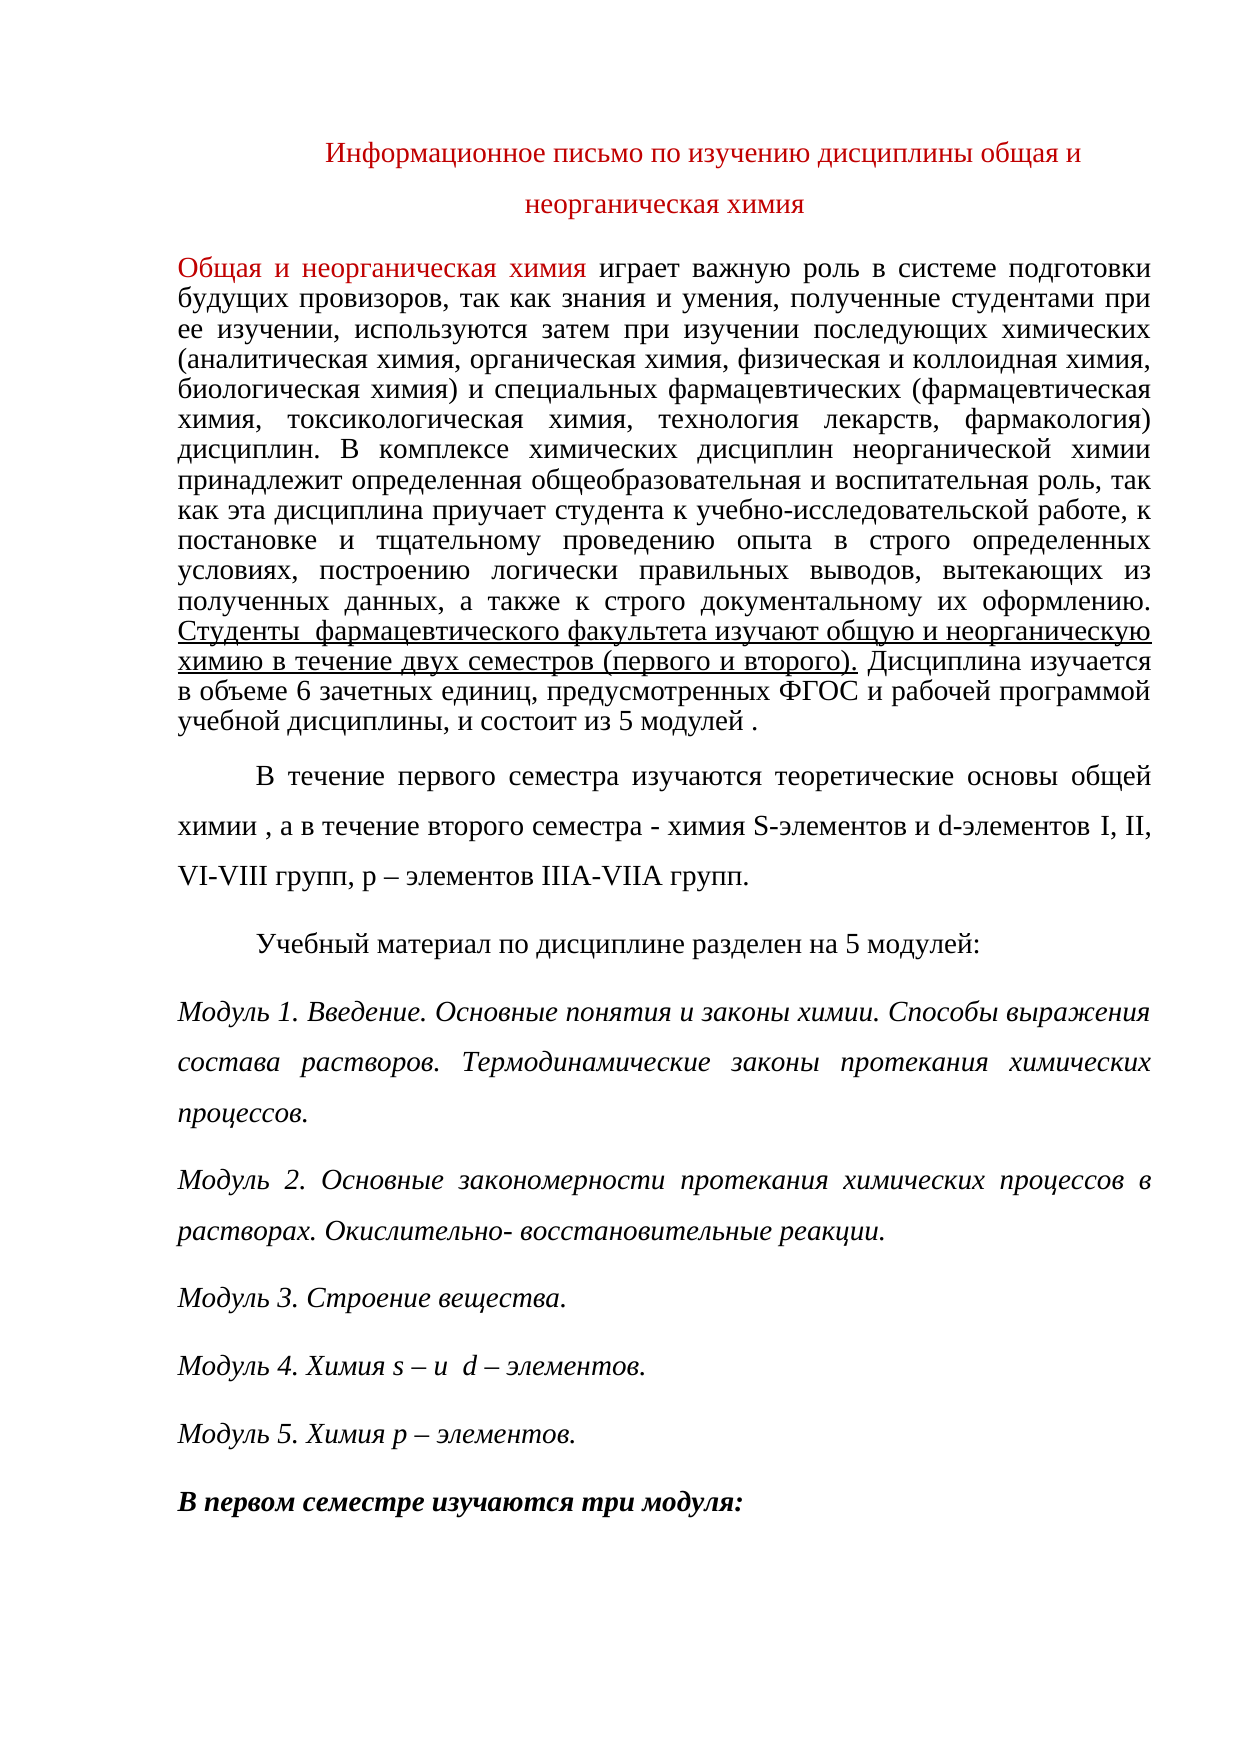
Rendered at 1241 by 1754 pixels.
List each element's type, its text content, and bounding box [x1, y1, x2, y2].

text Модуль 5. Химия р – элементов. [177, 1416, 1152, 1450]
text Общая и неорганическая химия играет важную роль в системе подготовки будущих провизоров, так как знания и умения, полученные студентами при ее изучении, используются затем при изучении последующих химических (аналитическая химия, органическая химия, физическая и коллоидная химия, биологическая химия) и специальных фармацевтических (фармацевтическая химия, токсикологическая химия, технология лекарств, фармакология) дисциплин. В комплексе химических дисциплин неорганической химии принадлежит определенная общеобразовательная и воспитательная роль, так как эта дисциплина приучает студента к учебно-исследовательской работе, к постановке и тщательному проведению опыта в строго определенных условиях, построению логически правильных выводов, вытекающих из полученных данных, а также к строго документальному их оформлению. Студенты фармацевтического факультета изучают общую и неорганическую химию в течение двух семестров (первого и второго). Дисциплина изучается в объеме 6 зачетных единиц, предусмотренных ФГОС и рабочей программой учебной дисциплины, и состоит из 5 модулей . [177, 254, 1152, 642]
text Модуль 3. Строение вещества. [177, 1281, 1152, 1314]
text Учебный материал по дисциплине разделен на 5 модулей: [177, 926, 1152, 960]
text Модуль 1. Введение. Основные понятия и законы химии. Способы выражения состава растворов. Термодинамические законы протекания химических процессов. [177, 994, 1152, 1128]
text Информационное письмо по изучению дисциплины общая и неорганическая химия [177, 136, 1152, 219]
text Модуль 4. Химия s – и d – элементов. [177, 1348, 1152, 1382]
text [177, 1162, 1152, 1246]
text В первом семестре изучаются три модуля: [177, 1484, 1152, 1518]
text Общая и неорганическая химия играет важную роль в системе подготовки будущих провизоров, так как знания и умения, полученные студентами при ее изучении, используются затем при изучении последующих химических (аналитическая химия, органическая химия, физическая и коллоидная химия, биологическая химия) и специальных фармацевтических (фармацевтическая химия, токсикологическая химия, технология лекарств, фармакология) дисциплин. В комплексе химических дисциплин неорганической химии принадлежит определенная общеобразовательная и воспитательная роль, так как эта дисциплина приучает студента к учебно-исследовательской работе, к постановке и тщательному проведению опыта в строго определенных условиях, построению логически правильных выводов, вытекающих из полученных данных, а также к строго документальному их оформлению. Студенты фармацевтического факультета изучают общую и неорганическую химию в течение двух семестров (первого и второго). Дисциплина изучается в объеме 6 зачетных единиц, предусмотренных ФГОС и рабочей программой учебной дисциплины, и состоит из 5 модулей . [177, 643, 1152, 737]
text В течение первого семестра изучаются теоретические основы общей химии , а в течение второго семестра - химия S-элементов и d-элементов I, II, VI-VIII групп, р – элементов IIIА-VIIA групп. [177, 758, 1152, 892]
